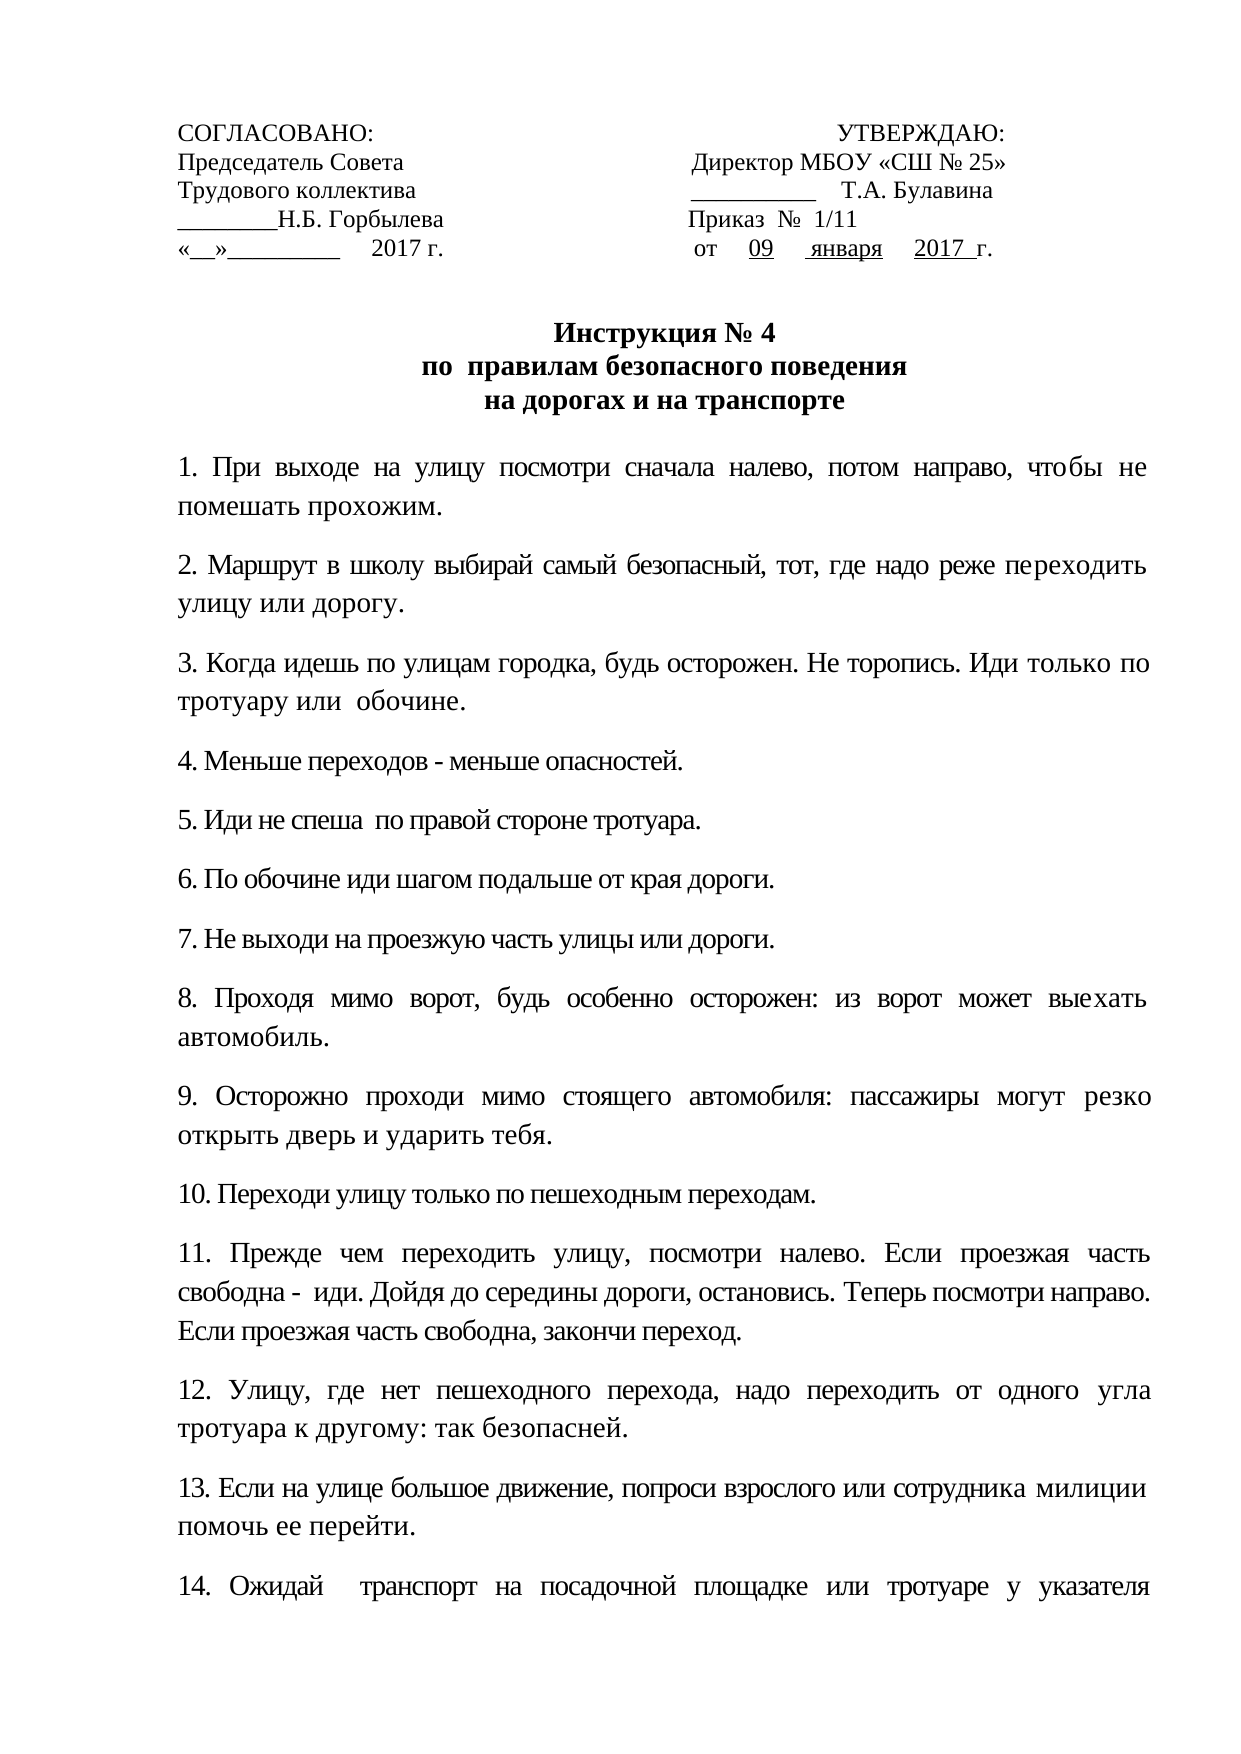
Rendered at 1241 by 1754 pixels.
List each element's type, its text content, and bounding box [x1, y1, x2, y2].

text Инструкция № 4 [177, 315, 1152, 348]
text 2. Маршрут в школу выбирай самый безопасный, тот, где надо реже переходить улицу или дорогу. [177, 547, 1147, 619]
text 1. При выходе на улицу посмотри сначала налево, потом направо, чтобы не помешать прохожим. [177, 449, 1147, 521]
text Трудового коллектива __________ Т.А. Булавина [177, 176, 1152, 204]
text 12. Улицу, где нет пешеходного перехода, надо переходить от одного угла тротуара к другому: так безопасней. [177, 1372, 1151, 1444]
text 6. По обочине иди шагом подальше от края дороги. [177, 862, 1152, 895]
text 7. Не выходи на проезжую часть улицы или дороги. [177, 921, 1152, 954]
text по правилам безопасного поведения [177, 348, 1152, 382]
text «__»_________ 2017 г. от 09 января 2017 г. [177, 233, 1152, 262]
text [177, 1568, 1151, 1601]
text 5. Иди не спеша по правой стороне тротуара. [177, 802, 1152, 836]
text 11. Прежде чем переходить улицу, посмотри налево. Если проезжая часть свободна - иди. Дойдя до середины дороги, остановись. Теперь посмотри направо. Если проезжая часть свободна, закончи переход. [177, 1236, 1151, 1346]
text 8. Проходя мимо ворот, будь особенно осторожен: из ворот может выехать автомобиль. [177, 980, 1147, 1052]
text СОГЛАСОВАНО: УТВЕРЖДАЮ: [177, 118, 1152, 147]
text 10. Переходи улицу только по пешеходным переходам. [177, 1176, 1152, 1210]
text 9. Осторожно проходи мимо стоящего автомобиля: пассажиры могут резко открыть дверь и ударить тебя. [177, 1078, 1152, 1150]
text 3. Когда идешь по улицам городка, будь осторожен. Не торопись. Иди только по тротуару или обочине. [177, 645, 1150, 717]
text Председатель Совета Директор МБОУ «СШ № 25» [177, 147, 1152, 176]
text ________Н.Б. Горбылева Приказ № 1/11 [177, 204, 1152, 233]
text 13. Если на улице большое движение, попроси взрослого или сотрудника милиции помочь ее перейти. [177, 1470, 1147, 1542]
text на дорогах и на транспорте [177, 382, 1152, 416]
text 4. Меньше переходов - меньше опасностей. [177, 743, 1152, 776]
